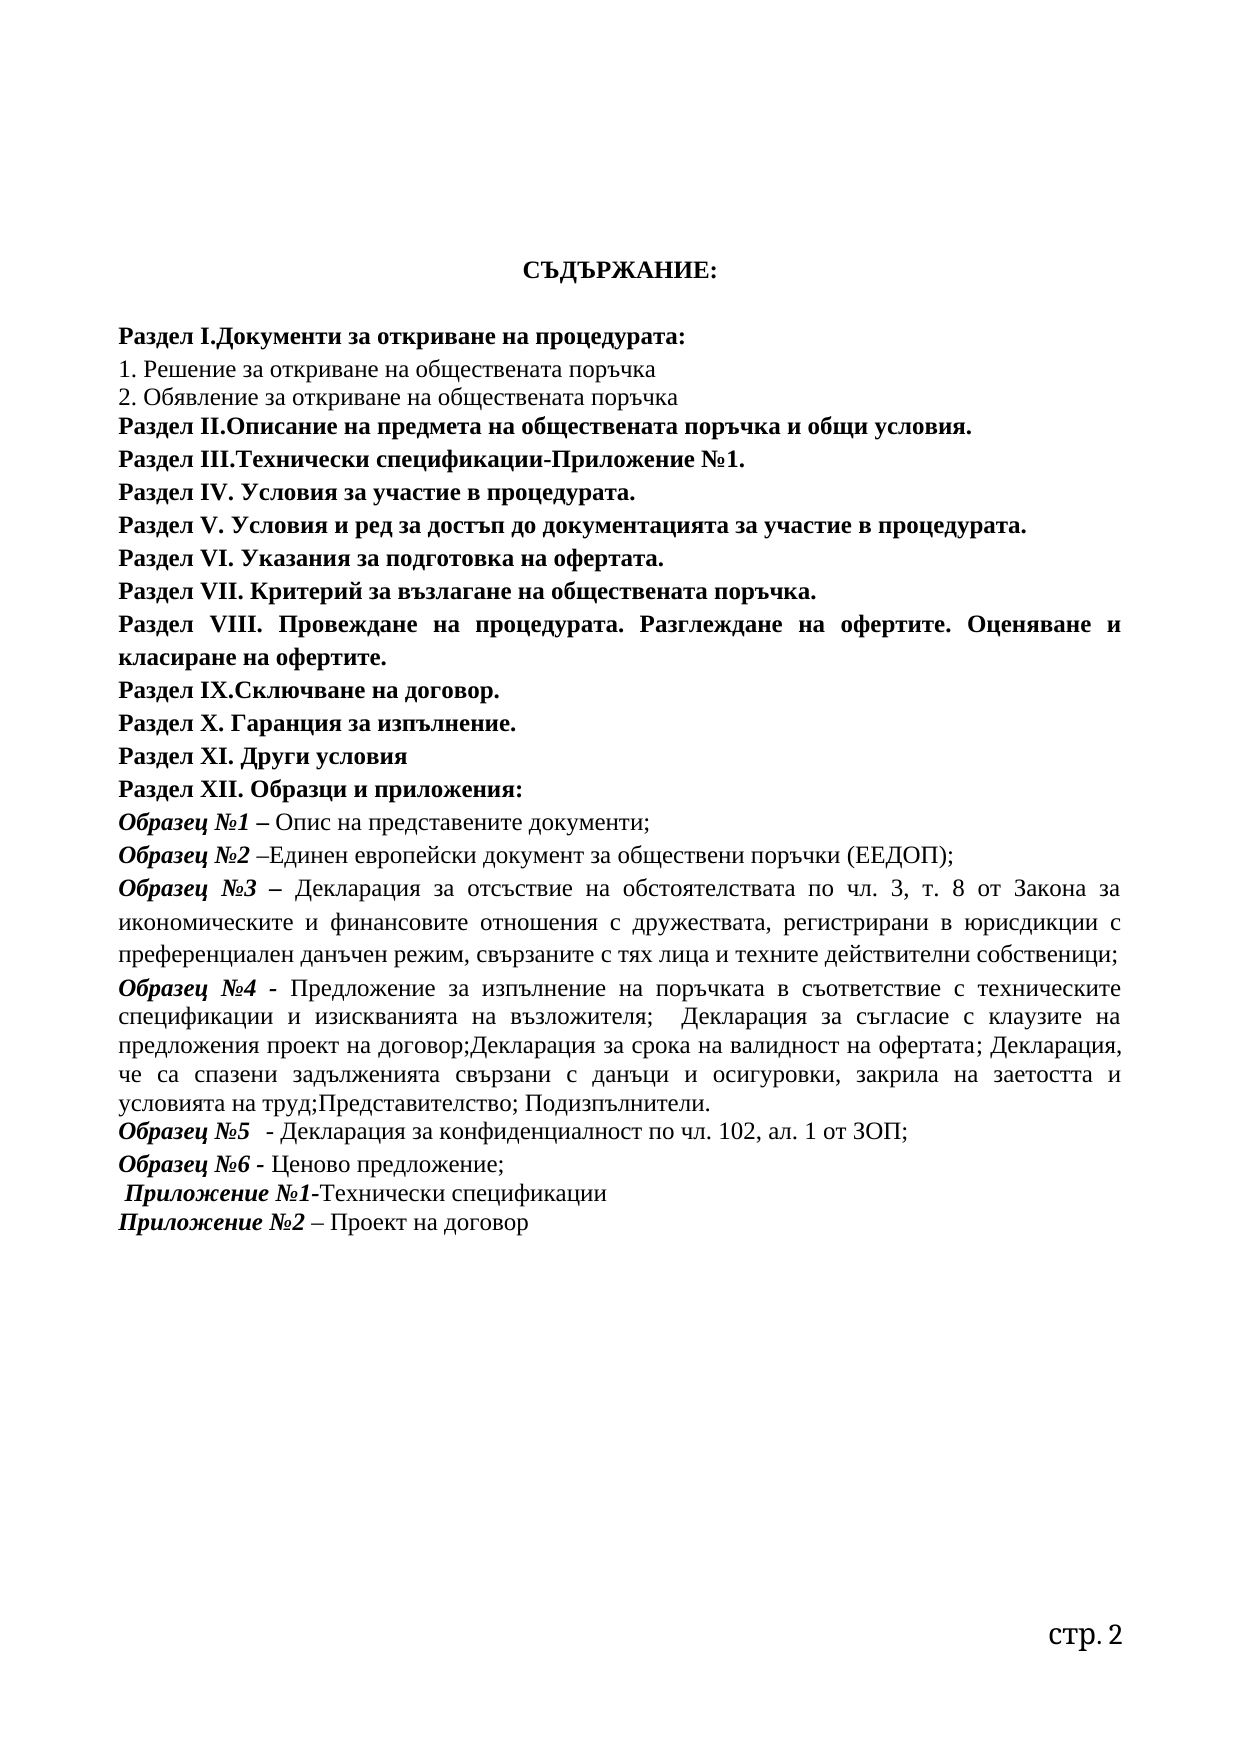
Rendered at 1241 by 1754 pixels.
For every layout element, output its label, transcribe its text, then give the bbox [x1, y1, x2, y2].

text Образец №3 – Декларация за отсъствие на обстоятелствата по чл. 3, т. 8 от Закона за икономическите и финансовите отношения с дружествата, регистрирани в юрисдикции с преференциален данъчен режим, свързаните с тях лица и техните действителни собственици; [118, 873, 1122, 968]
text Образец №4 - Предложение за изпълнение на поръчката в съответствие с техническите спецификации и изискванията на възложителя; Декларация за съгласие с клаузите на предложения проект на договор;Декларация за срока на валидност на офертата; Декларация, че са спазени задълженията свързани с данъци и осигуровки, закрила на заетостта и условията на труд;Представителство; Подизпълнители. [118, 973, 1122, 1116]
text 1. Решение за откриване на обществената поръчка [118, 354, 1122, 382]
text Раздел IV. Условия за участие в процедурата. [118, 477, 1122, 506]
text Раздел VI. Указания за подготовка на офертата. [118, 543, 1122, 572]
text Раздел VII. Критерий за възлагане на обществената поръчка. [118, 576, 1122, 605]
text Раздел X. Гаранция за изпълнение. [118, 708, 1122, 737]
text 2. Обявление за откриване на обществената поръчка [118, 382, 1122, 411]
text Раздел XI. Други условия [118, 741, 1122, 770]
text Раздел I.Документи за откриване на процедурата: [118, 321, 1122, 349]
text Образец №1 – Опис на представените документи; [118, 807, 1122, 836]
text СЪДЪРЖАНИЕ: [118, 255, 1122, 283]
text Раздел XII. Образци и приложения: [118, 774, 1122, 803]
text Раздел IX.Сключване на договор. [118, 675, 1122, 704]
text Раздел V. Условия и ред за достъп до документацията за участие в процедурата. [118, 510, 1122, 539]
text Раздел II.Описание на предмета на обществената поръчка и общи условия. [118, 411, 1122, 440]
text Раздел VIII. Провеждане на процедурата. Разглеждане на офертите. Оценяване и класиране на офертите. [118, 609, 1122, 671]
text Образец №6 - Ценово предложение; [118, 1149, 1122, 1178]
text Приложение №1-Технически спецификации [118, 1178, 1122, 1207]
text Образец №5 - Декларация за конфиденциалност по чл. 102, ал. 1 от ЗОП; [118, 1116, 1122, 1145]
text Образец №2 –Единен европейски документ за обществени поръчки (ЕЕДОП); [118, 841, 1122, 869]
text Приложение №2 – Проект на договор [118, 1207, 1122, 1236]
text Раздел III.Технически спецификации-Приложение №1. [118, 444, 1122, 473]
